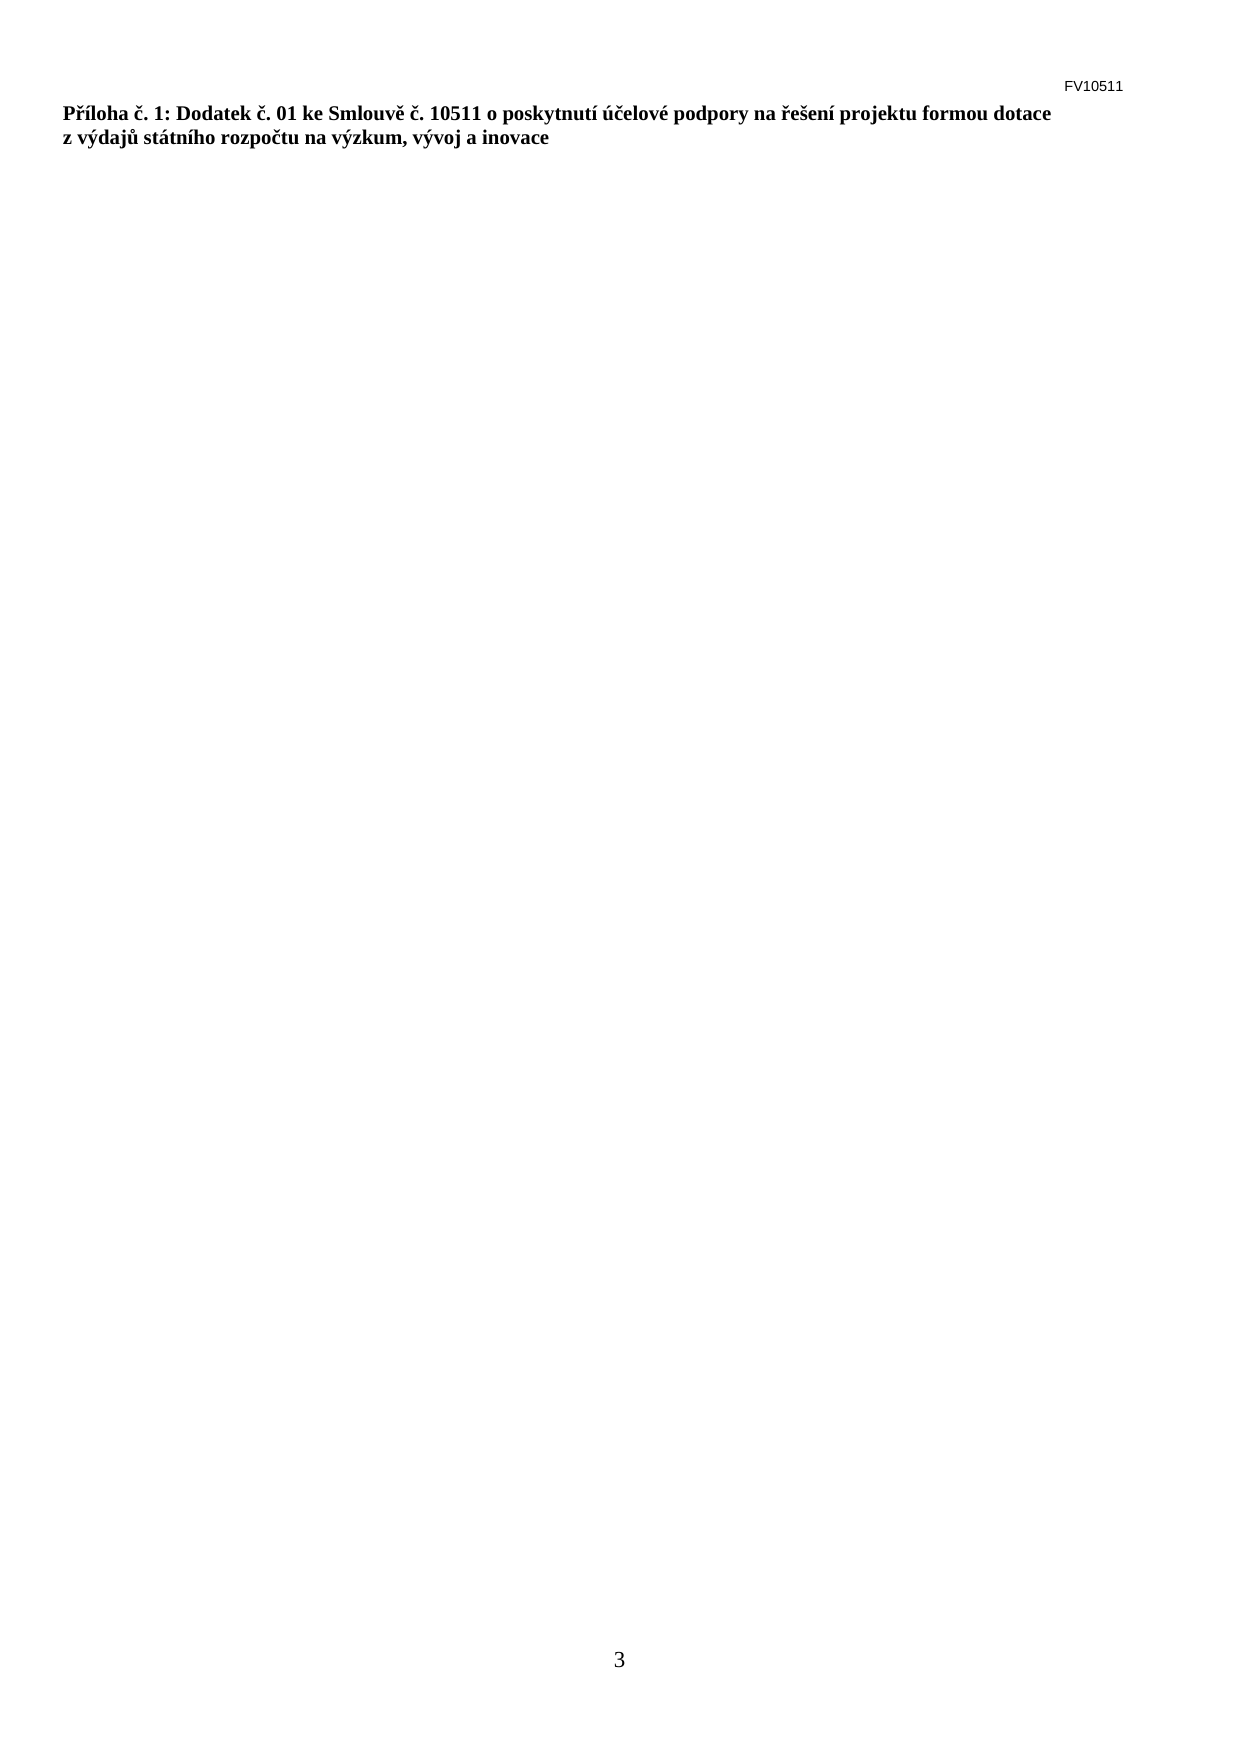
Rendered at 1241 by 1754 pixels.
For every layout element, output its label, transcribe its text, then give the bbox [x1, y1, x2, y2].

text Příloha č. 1: Dodatek č. 01 ke Smlouvě č. 10511 o poskytnutí účelové podpory na řešení projektu formou dotace z výdajů státního rozpočtu na výzkum, vývoj a inovace [63, 101, 1130, 149]
